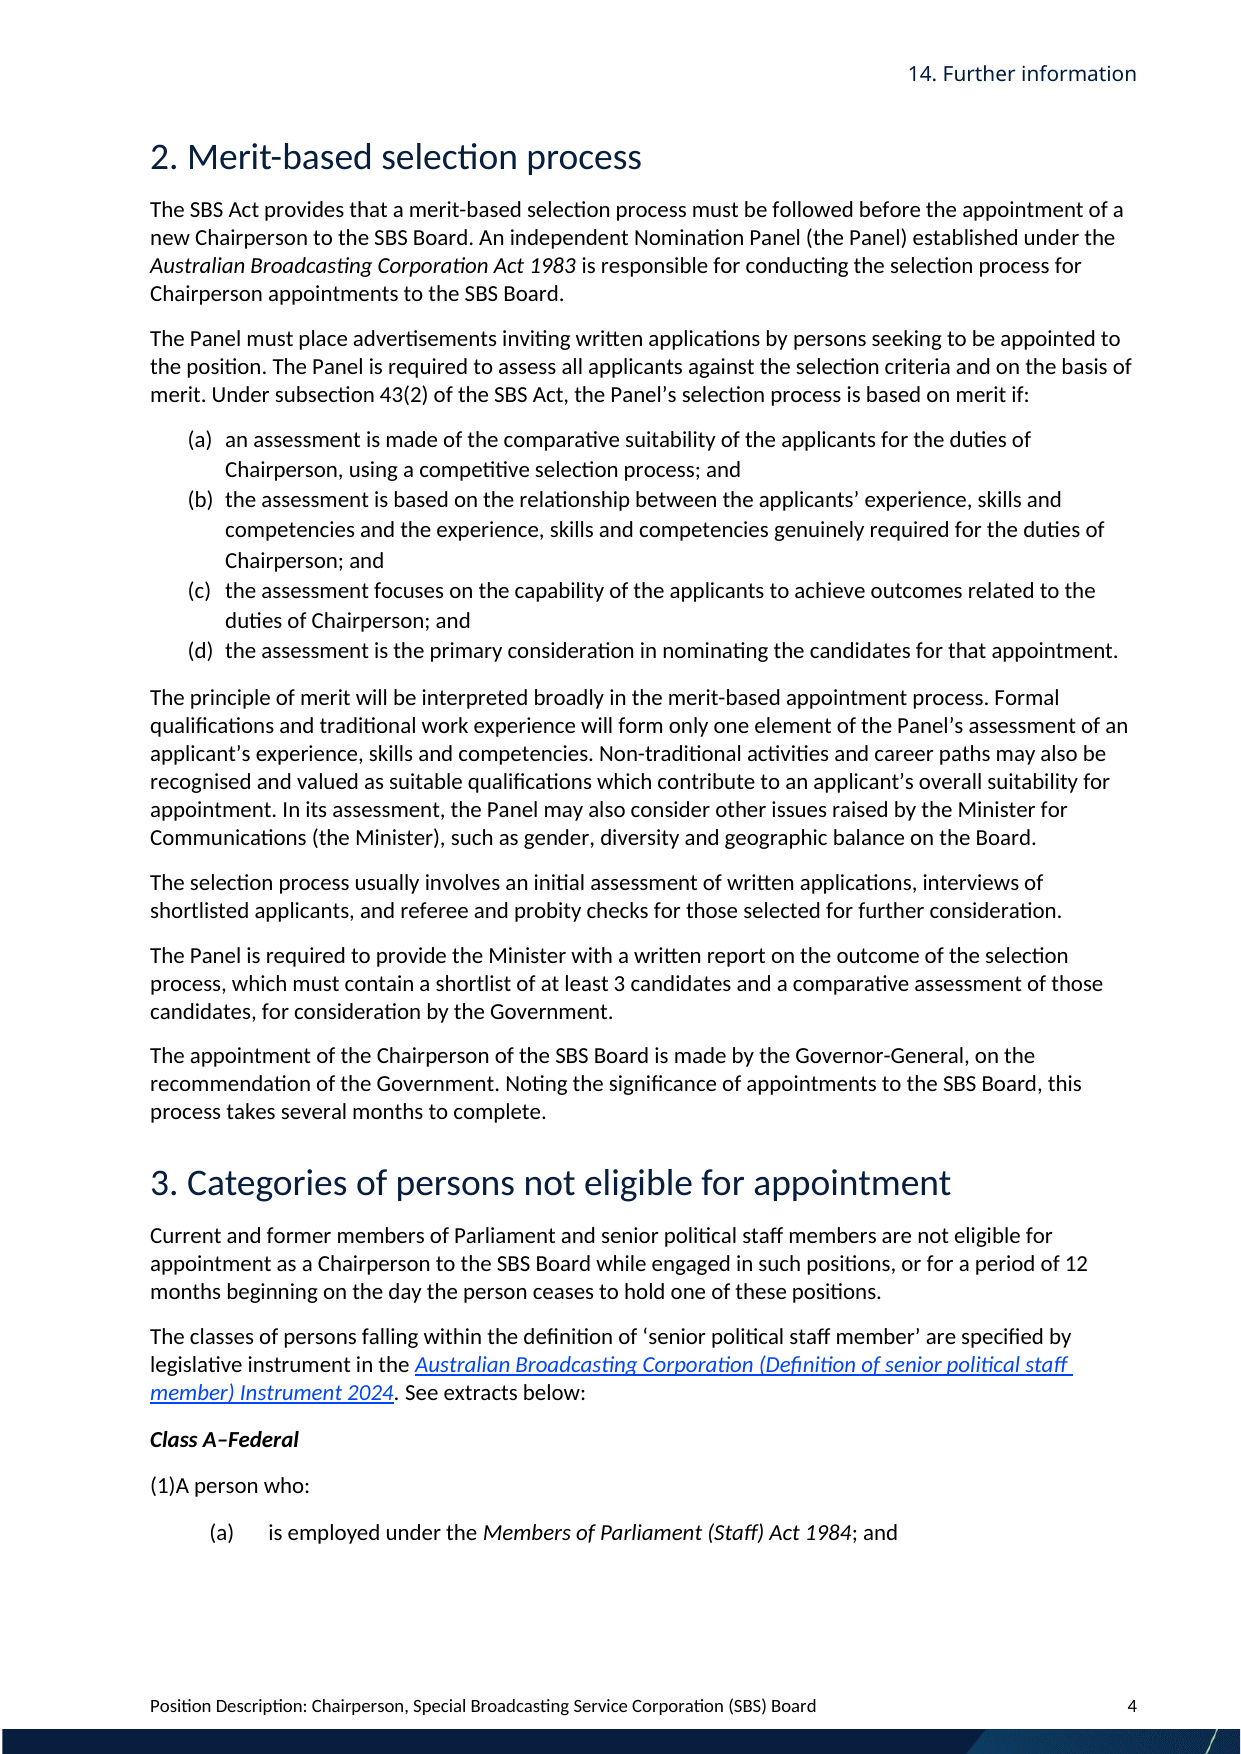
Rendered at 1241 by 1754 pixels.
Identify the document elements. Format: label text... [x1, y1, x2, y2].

picture [2, 1729, 1241, 1754]
subtitle 3. Categories of persons not eligible for appointment [150, 1159, 1137, 1205]
list the assessment focuses on the capability of the applicants to achieve outcomes related to the duties of Chairperson; and [187, 576, 1137, 634]
text Class A–Federal [150, 1425, 1137, 1453]
list an assessment is made of the comparative suitability of the applicants for the duties of Chairperson, using a competitive selection process; and [187, 425, 1137, 483]
subtitle 2. Merit-based selection process [150, 133, 1137, 179]
text The selection process usually involves an initial assessment of written applications, interviews of shortlisted applicants, and referee and probity checks for those selected for further consideration. [150, 868, 1137, 924]
text The principle of merit will be interpreted broadly in the merit-based appointment process. Formal qualifications and traditional work experience will form only one element of the Panel’s assessment of an applicant’s experience, skills and competencies. Non-traditional activities and career paths may also be recognised and valued as suitable qualifications which contribute to an applicant’s overall suitability for appointment. In its assessment, the Panel may also consider other issues raised by the Minister for Communications (the Minister), such as gender, diversity and geographic balance on the Board. [150, 683, 1137, 851]
text The classes of persons falling within the definition of ‘senior political staff member’ are specified by legislative instrument in the Australian Broadcasting Corporation (Definition of senior political staff member) Instrument 2024. See extracts below: [150, 1322, 1137, 1406]
list is employed under the Members of Parliament (Staff) Act 1984; and [209, 1518, 1137, 1546]
text The SBS Act provides that a merit-based selection process must be followed before the appointment of a new Chairperson to the SBS Board. An independent Nomination Panel (the Panel) established under the Australian Broadcasting Corporation Act 1983 is responsible for conducting the selection process for Chairperson appointments to the SBS Board. [150, 195, 1137, 307]
text The appointment of the Chairperson of the SBS Board is made by the Governor-General, on the recommendation of the Government. Noting the significance of appointments to the SBS Board, this process takes several months to complete. [150, 1041, 1137, 1126]
text Current and former members of Parliament and senior political staff members are not eligible for appointment as a Chairperson to the SBS Board while engaged in such positions, or for a period of 12 months beginning on the day the person ceases to hold one of these positions. [150, 1221, 1137, 1305]
list the assessment is based on the relationship between the applicants’ experience, skills and competencies and the experience, skills and competencies genuinely required for the duties of Chairperson; and [187, 485, 1137, 574]
text The Panel must place advertisements inviting written applications by persons seeking to be appointed to the position. The Panel is required to assess all applicants against the selection criteria and on the basis of merit. Under subsection 43(2) of the SBS Act, the Panel’s selection process is based on merit if: [150, 324, 1137, 408]
list the assessment is the primary consideration in nominating the candidates for that appointment. [187, 636, 1137, 664]
list A person who: [150, 1472, 1137, 1500]
text The Panel is required to provide the Minister with a written report on the outcome of the selection process, which must contain a shortlist of at least 3 candidates and a comparative assessment of those candidates, for consideration by the Government. [150, 941, 1137, 1025]
